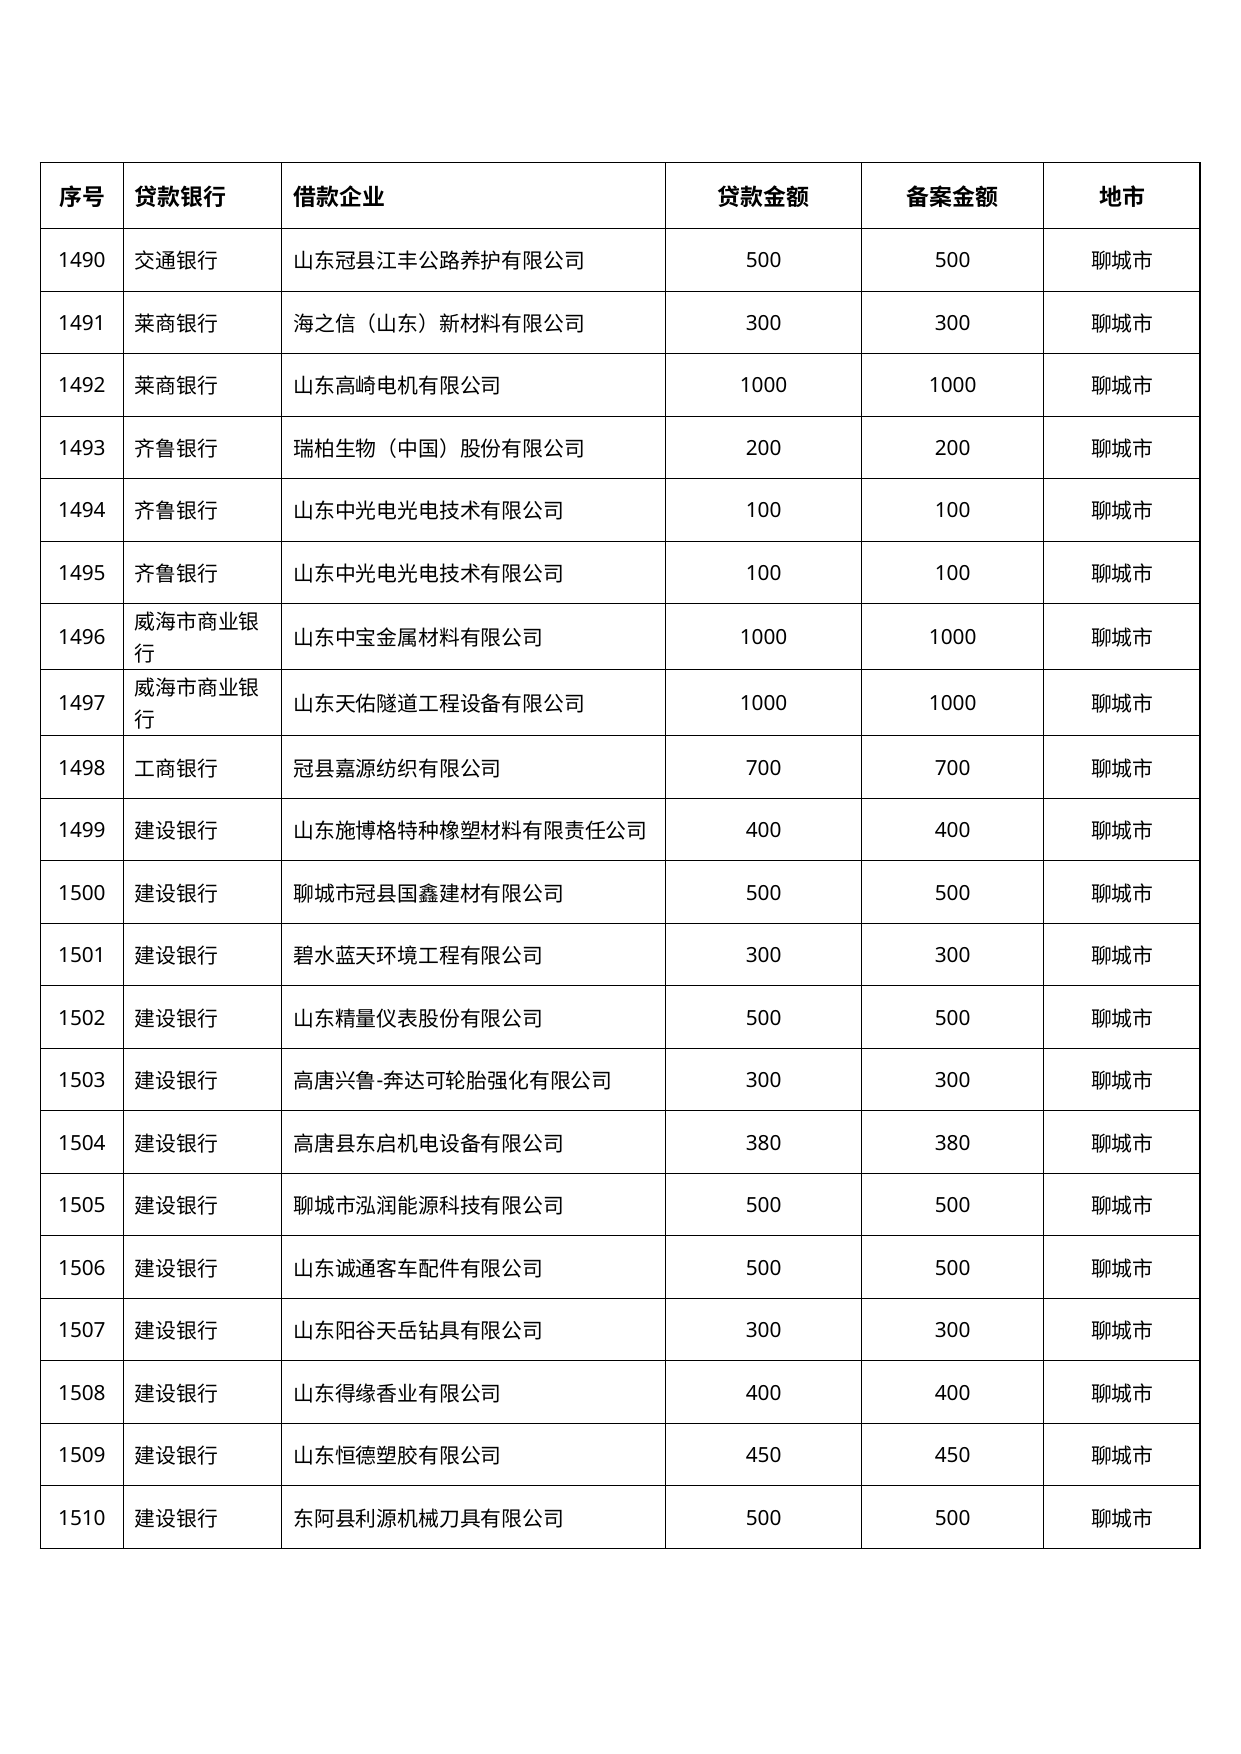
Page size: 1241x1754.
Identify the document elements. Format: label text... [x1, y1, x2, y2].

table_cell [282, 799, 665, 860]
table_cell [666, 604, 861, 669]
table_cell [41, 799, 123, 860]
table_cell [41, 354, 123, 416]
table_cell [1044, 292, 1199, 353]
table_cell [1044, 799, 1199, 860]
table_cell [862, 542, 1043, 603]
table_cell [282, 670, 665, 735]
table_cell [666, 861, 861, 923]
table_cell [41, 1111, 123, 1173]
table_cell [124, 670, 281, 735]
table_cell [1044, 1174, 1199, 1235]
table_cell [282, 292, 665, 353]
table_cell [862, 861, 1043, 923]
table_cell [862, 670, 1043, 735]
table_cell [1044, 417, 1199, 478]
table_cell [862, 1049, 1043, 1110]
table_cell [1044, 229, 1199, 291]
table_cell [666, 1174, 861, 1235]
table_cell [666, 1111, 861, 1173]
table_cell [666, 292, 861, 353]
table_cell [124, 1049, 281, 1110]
table_header 贷款金额 [666, 163, 861, 228]
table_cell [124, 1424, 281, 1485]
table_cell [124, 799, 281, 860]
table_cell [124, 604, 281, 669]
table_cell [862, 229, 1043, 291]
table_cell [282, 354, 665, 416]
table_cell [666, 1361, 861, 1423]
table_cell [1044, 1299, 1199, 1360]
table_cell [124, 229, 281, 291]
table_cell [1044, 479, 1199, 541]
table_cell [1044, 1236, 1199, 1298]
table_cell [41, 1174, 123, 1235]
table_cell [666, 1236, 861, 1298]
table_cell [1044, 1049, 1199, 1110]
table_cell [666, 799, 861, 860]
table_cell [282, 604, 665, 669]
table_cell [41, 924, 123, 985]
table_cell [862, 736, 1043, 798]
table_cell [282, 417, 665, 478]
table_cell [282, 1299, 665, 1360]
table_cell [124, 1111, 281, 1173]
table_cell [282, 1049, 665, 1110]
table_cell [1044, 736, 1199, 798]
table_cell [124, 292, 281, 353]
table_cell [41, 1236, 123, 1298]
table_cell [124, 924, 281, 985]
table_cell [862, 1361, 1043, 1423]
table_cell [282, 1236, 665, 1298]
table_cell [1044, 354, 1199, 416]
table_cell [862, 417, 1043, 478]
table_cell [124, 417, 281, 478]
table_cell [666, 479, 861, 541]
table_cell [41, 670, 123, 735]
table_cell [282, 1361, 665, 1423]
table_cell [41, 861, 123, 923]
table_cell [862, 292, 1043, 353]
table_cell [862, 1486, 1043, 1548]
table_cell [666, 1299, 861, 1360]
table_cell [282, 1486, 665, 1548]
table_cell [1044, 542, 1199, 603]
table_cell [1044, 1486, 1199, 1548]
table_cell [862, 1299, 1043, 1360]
table_header 贷款银行 [124, 163, 281, 228]
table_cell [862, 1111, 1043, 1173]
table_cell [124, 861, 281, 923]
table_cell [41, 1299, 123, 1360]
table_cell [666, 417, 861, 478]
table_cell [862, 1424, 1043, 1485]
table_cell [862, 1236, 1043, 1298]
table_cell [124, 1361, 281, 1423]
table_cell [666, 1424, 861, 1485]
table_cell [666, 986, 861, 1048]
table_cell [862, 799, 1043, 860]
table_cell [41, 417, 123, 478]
table_header 地市 [1044, 163, 1199, 228]
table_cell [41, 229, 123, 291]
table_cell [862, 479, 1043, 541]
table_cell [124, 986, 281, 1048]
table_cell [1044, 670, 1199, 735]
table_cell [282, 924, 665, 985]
table_header 借款企业 [282, 163, 665, 228]
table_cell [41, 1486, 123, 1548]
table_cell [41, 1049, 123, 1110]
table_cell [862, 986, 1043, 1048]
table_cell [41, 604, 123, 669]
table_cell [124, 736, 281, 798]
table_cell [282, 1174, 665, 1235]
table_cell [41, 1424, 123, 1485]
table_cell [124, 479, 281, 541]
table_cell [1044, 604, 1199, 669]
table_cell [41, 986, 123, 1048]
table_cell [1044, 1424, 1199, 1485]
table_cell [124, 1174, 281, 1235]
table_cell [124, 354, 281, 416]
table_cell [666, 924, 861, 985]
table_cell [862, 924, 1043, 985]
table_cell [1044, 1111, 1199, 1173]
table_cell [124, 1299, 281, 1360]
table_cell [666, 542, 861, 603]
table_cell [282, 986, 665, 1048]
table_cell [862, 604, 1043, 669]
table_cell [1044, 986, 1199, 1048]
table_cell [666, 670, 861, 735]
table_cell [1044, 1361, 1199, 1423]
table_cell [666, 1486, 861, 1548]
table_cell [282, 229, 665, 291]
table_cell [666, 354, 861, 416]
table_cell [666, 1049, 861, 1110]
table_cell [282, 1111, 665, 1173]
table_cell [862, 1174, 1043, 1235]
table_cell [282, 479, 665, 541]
table_header 序号 [41, 163, 123, 228]
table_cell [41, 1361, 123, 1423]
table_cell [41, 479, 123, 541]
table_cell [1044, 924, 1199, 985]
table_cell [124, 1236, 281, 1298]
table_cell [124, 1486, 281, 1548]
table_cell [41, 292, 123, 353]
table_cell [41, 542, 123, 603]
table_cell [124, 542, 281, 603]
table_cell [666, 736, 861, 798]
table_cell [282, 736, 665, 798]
table_header 备案金额 [862, 163, 1043, 228]
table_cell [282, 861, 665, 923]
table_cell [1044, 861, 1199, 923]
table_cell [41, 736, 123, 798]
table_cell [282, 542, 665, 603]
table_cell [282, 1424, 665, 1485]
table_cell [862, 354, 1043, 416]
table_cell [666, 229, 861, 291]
